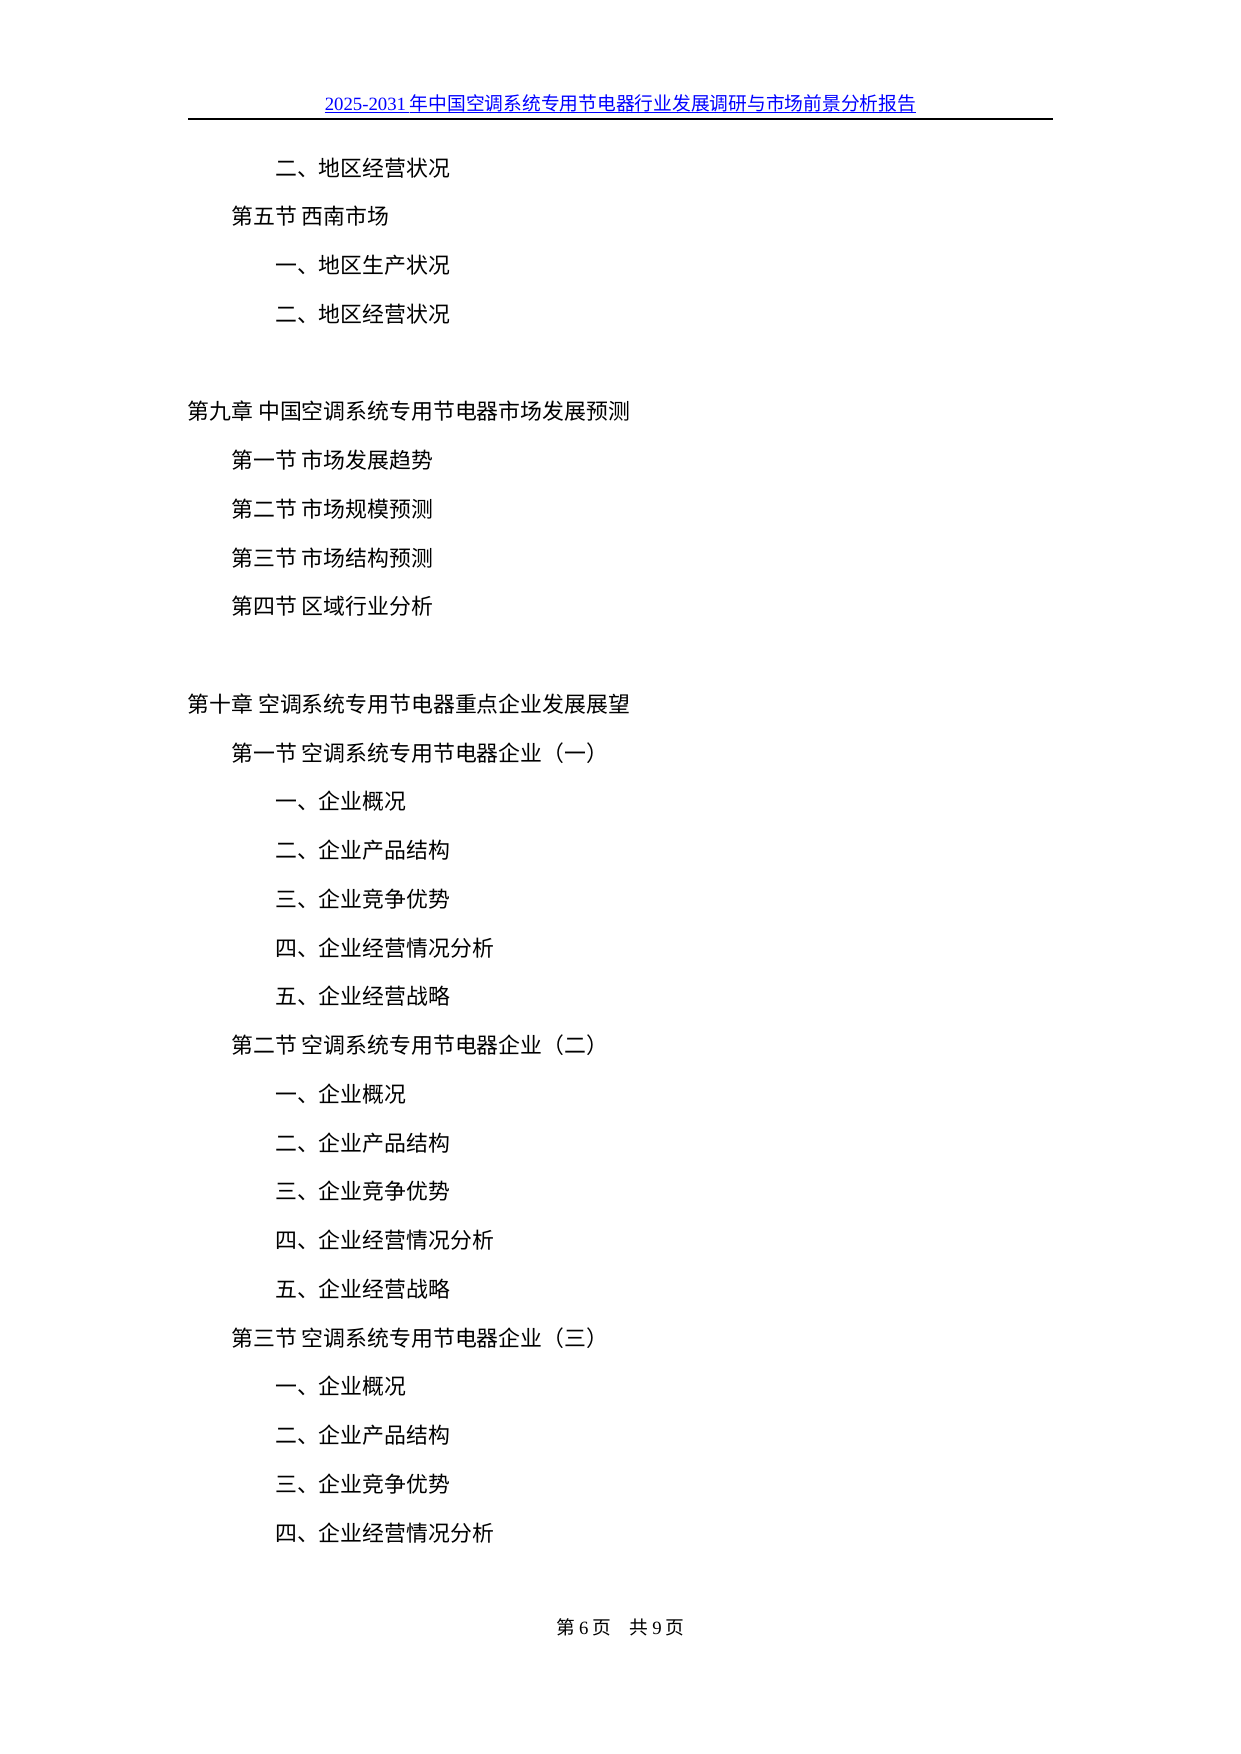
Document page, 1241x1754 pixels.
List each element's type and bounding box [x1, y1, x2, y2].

text [187, 150, 1053, 1548]
